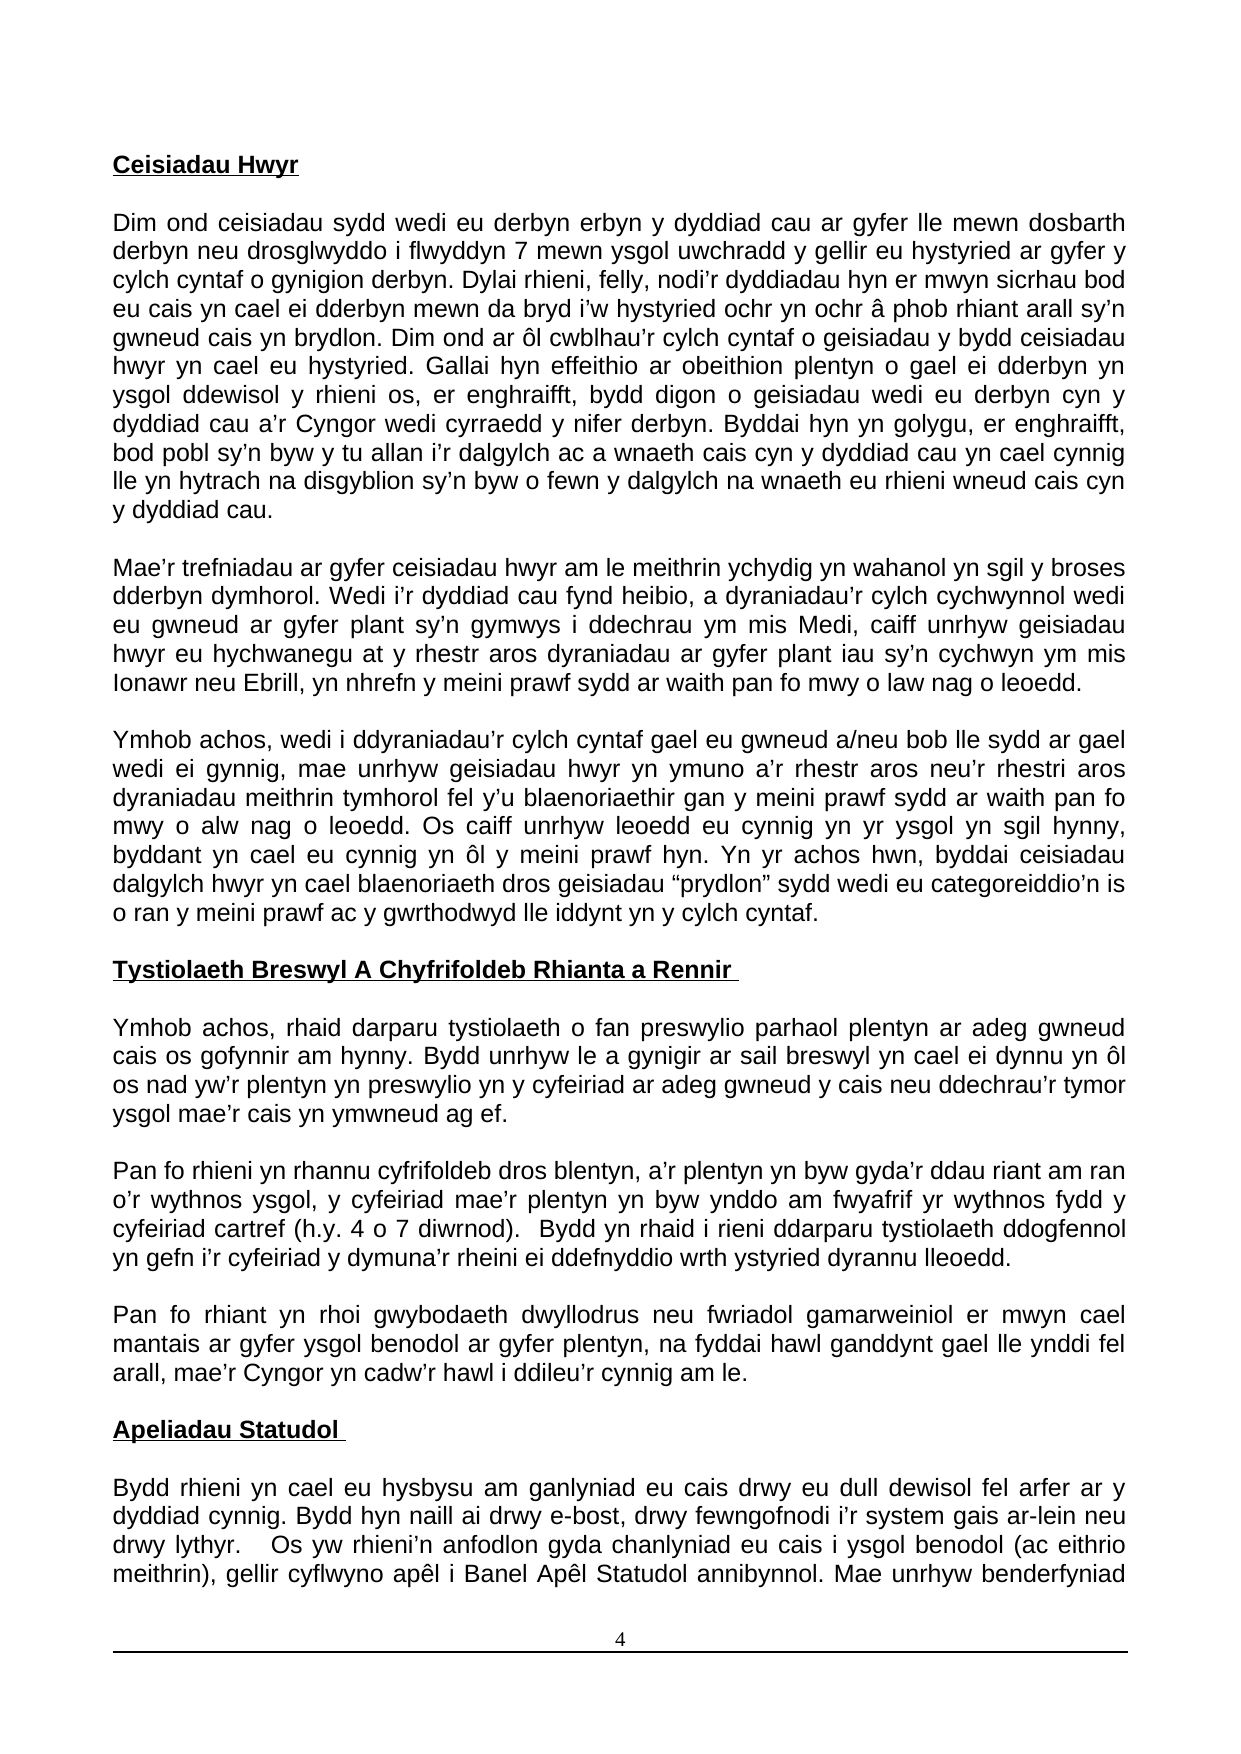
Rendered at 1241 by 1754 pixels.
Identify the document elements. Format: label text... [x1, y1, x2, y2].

text Pan fo rhieni yn rhannu cyfrifoldeb dros blentyn, a’r plentyn yn byw gyda’r ddau riant am ran o’r wythnos ysgol, y cyfeiriad mae’r plentyn yn byw ynddo am fwyafrif yr wythnos fydd y cyfeiriad cartref (h.y. 4 o 7 diwrnod). Bydd yn rhaid i rieni ddarparu tystiolaeth ddogfennol yn gefn i’r cyfeiriad y dymuna’r rheini ei ddefnyddio wrth ystyried dyrannu lleoedd. [112, 1156, 1128, 1271]
text Ceisiadau Hwyr [112, 150, 1054, 179]
subtitle Apeliadau Statudol [112, 1415, 1054, 1444]
text Ymhob achos, rhaid darparu tystiolaeth o fan preswylio parhaol plentyn ar adeg gwneud cais os gofynnir am hynny. Bydd unrhyw le a gynigir ar sail breswyl yn cael ei dynnu yn ôl os nad yw’r plentyn yn preswylio yn y cyfeiriad ar adeg gwneud y cais neu ddechrau’r tymor ysgol mae’r cais yn ymwneud ag ef. [112, 1012, 1128, 1127]
text Mae’r trefniadau ar gyfer ceisiadau hwyr am le meithrin ychydig yn wahanol yn sgil y broses dderbyn dymhorol. Wedi i’r dyddiad cau fynd heibio, a dyraniadau’r cylch cychwynnol wedi eu gwneud ar gyfer plant sy’n gymwys i ddechrau ym mis Medi, caiff unrhyw geisiadau hwyr eu hychwanegu at y rhestr aros dyraniadau ar gyfer plant iau sy’n cychwyn ym mis Ionawr neu Ebrill, yn nhrefn y meini prawf sydd ar waith pan fo mwy o law nag o leoedd. [112, 552, 1128, 696]
text Tystiolaeth Breswyl A Chyfrifoldeb Rhianta a Rennir [112, 955, 1054, 984]
text Pan fo rhiant yn rhoi gwybodaeth dwyllodrus neu fwriadol gamarweiniol er mwyn cael mantais ar gyfer ysgol benodol ar gyfer plentyn, na fyddai hawl ganddynt gael lle ynddi fel arall, mae’r Cyngor yn cadw’r hawl i ddileu’r cynnig am le. [112, 1300, 1128, 1386]
text Ymhob achos, wedi i ddyraniadau’r cylch cyntaf gael eu gwneud a/neu bob lle sydd ar gael wedi ei gynnig, mae unrhyw geisiadau hwyr yn ymuno a’r rhestr aros neu’r rhestri aros dyraniadau meithrin tymhorol fel y’u blaenoriaethir gan y meini prawf sydd ar waith pan fo mwy o alw nag o leoedd. Os caiff unrhyw leoedd eu cynnig yn yr ysgol yn sgil hynny, byddant yn cael eu cynnig yn ôl y meini prawf hyn. Yn yr achos hwn, byddai ceisiadau dalgylch hwyr yn cael blaenoriaeth dros geisiadau “prydlon” sydd wedi eu categoreiddio’n is o ran y meini prawf ac y gwrthodwyd lle iddynt yn y cylch cyntaf. [112, 725, 1128, 926]
text Dim ond ceisiadau sydd wedi eu derbyn erbyn y dyddiad cau ar gyfer lle mewn dosbarth derbyn neu drosglwyddo i flwyddyn 7 mewn ysgol uwchradd y gellir eu hystyried ar gyfer y cylch cyntaf o gynigion derbyn. Dylai rhieni, felly, nodi’r dyddiadau hyn er mwyn sicrhau bod eu cais yn cael ei dderbyn mewn da bryd i’w hystyried ochr yn ochr â phob rhiant arall sy’n gwneud cais yn brydlon. Dim ond ar ôl cwblhau’r cylch cyntaf o geisiadau y bydd ceisiadau hwyr yn cael eu hystyried. Gallai hyn effeithio ar obeithion plentyn o gael ei dderbyn yn ysgol ddewisol y rhieni os, er enghraifft, bydd digon o geisiadau wedi eu derbyn cyn y dyddiad cau a’r Cyngor wedi cyrraedd y nifer derbyn. Byddai hyn yn golygu, er enghraifft, bod pobl sy’n byw y tu allan i’r dalgylch ac a wnaeth cais cyn y dyddiad cau yn cael cynnig lle yn hytrach na disgyblion sy’n byw o fewn y dalgylch na wnaeth eu rhieni wneud cais cyn y dyddiad cau. [112, 207, 1128, 524]
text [112, 1472, 1128, 1587]
